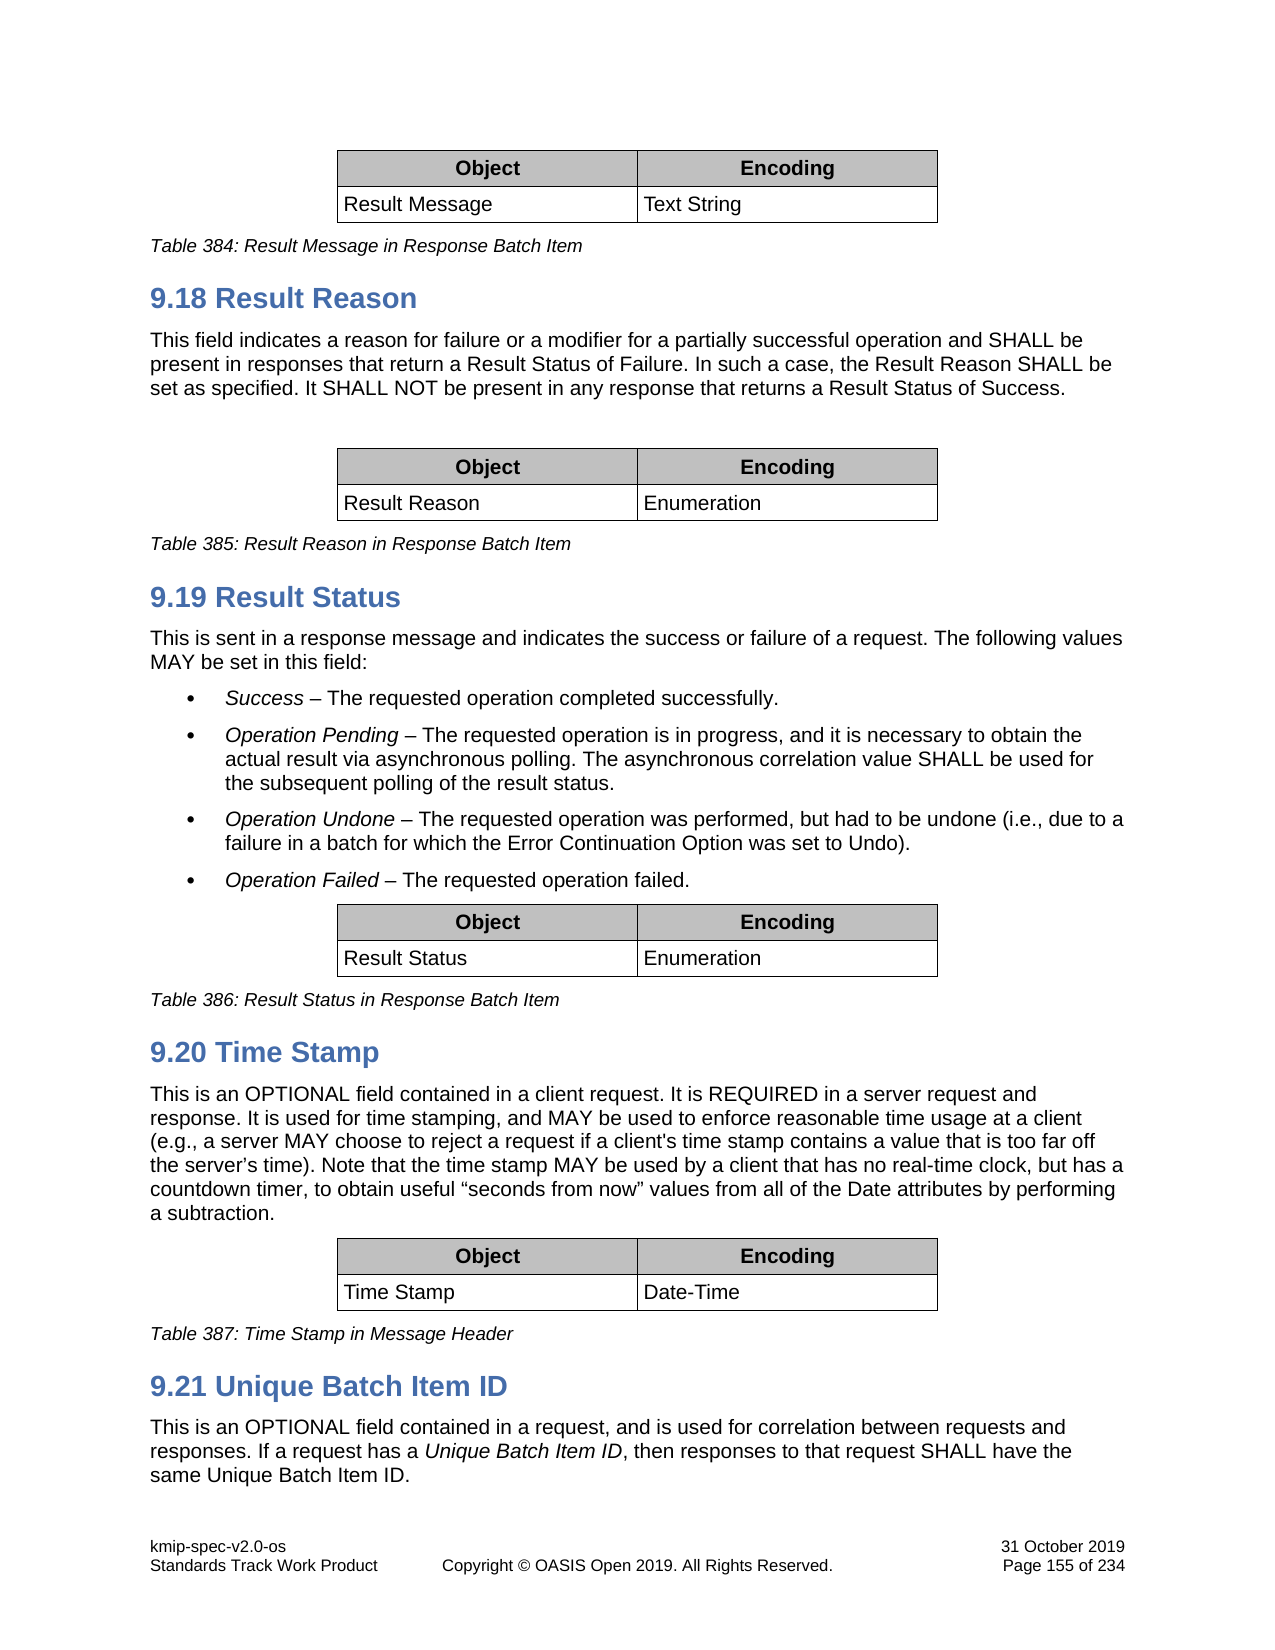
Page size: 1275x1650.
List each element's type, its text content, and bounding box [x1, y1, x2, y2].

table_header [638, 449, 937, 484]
list Operation Pending – The requested operation is in progress, and it is necessary to obtain the actual result via asynchronous polling. The asynchronous correlation value SHALL be used for the subsequent polling of the result status. [187, 723, 1125, 794]
text This is an OPTIONAL field contained in a client request. It is REQUIRED in a server request and response. It is used for time stamping, and MAY be used to enforce reasonable time usage at a client (e.g., a server MAY choose to reject a request if a client's time stamp contains a value that is too far off the server’s time). Note that the time stamp MAY be used by a client that has no real-time clock, but has a countdown timer, to obtain useful “seconds from now” values from all of the Date attributes by performing a subtraction. [150, 1081, 1125, 1225]
text This is an OPTIONAL field contained in a request, and is used for correlation between requests and responses. If a request has a Unique Batch Item ID, then responses to that request SHALL have the same Unique Batch Item ID. [150, 1415, 1125, 1487]
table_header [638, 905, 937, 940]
text This is sent in a response message and indicates the success or failure of a request. The following values MAY be set in this field: [150, 626, 1125, 674]
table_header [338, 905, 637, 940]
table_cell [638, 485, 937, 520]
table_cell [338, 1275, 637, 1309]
subtitle Result Reason [150, 281, 1125, 315]
subtitle Unique Batch Item ID [150, 1369, 1125, 1403]
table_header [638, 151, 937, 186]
text Table 384: Result Message in Response Batch Item [150, 235, 1125, 256]
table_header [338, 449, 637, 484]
list Operation Failed – The requested operation failed. [187, 867, 1125, 891]
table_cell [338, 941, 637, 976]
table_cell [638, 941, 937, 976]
text Table 386: Result Status in Response Batch Item [150, 989, 1125, 1010]
list Operation Undone – The requested operation was performed, but had to be undone (i.e., due to a failure in a batch for which the Error Continuation Option was set to Undo). [187, 807, 1125, 855]
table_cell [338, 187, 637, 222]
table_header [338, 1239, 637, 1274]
subtitle Result Status [150, 580, 1125, 613]
text Table 387: Time Stamp in Message Header [150, 1323, 1125, 1344]
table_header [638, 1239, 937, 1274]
list Success – The requested operation completed successfully. [187, 686, 1125, 710]
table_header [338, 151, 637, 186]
text This field indicates a reason for failure or a modifier for a partially successful operation and SHALL be present in responses that return a Result Status of Failure. In such a case, the Result Reason SHALL be set as specified. It SHALL NOT be present in any response that returns a Result Status of Success. [150, 327, 1125, 399]
subtitle Time Stamp [150, 1035, 1125, 1069]
text Table 385: Result Reason in Response Batch Item [150, 533, 1125, 555]
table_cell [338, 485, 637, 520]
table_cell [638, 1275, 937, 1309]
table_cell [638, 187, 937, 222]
